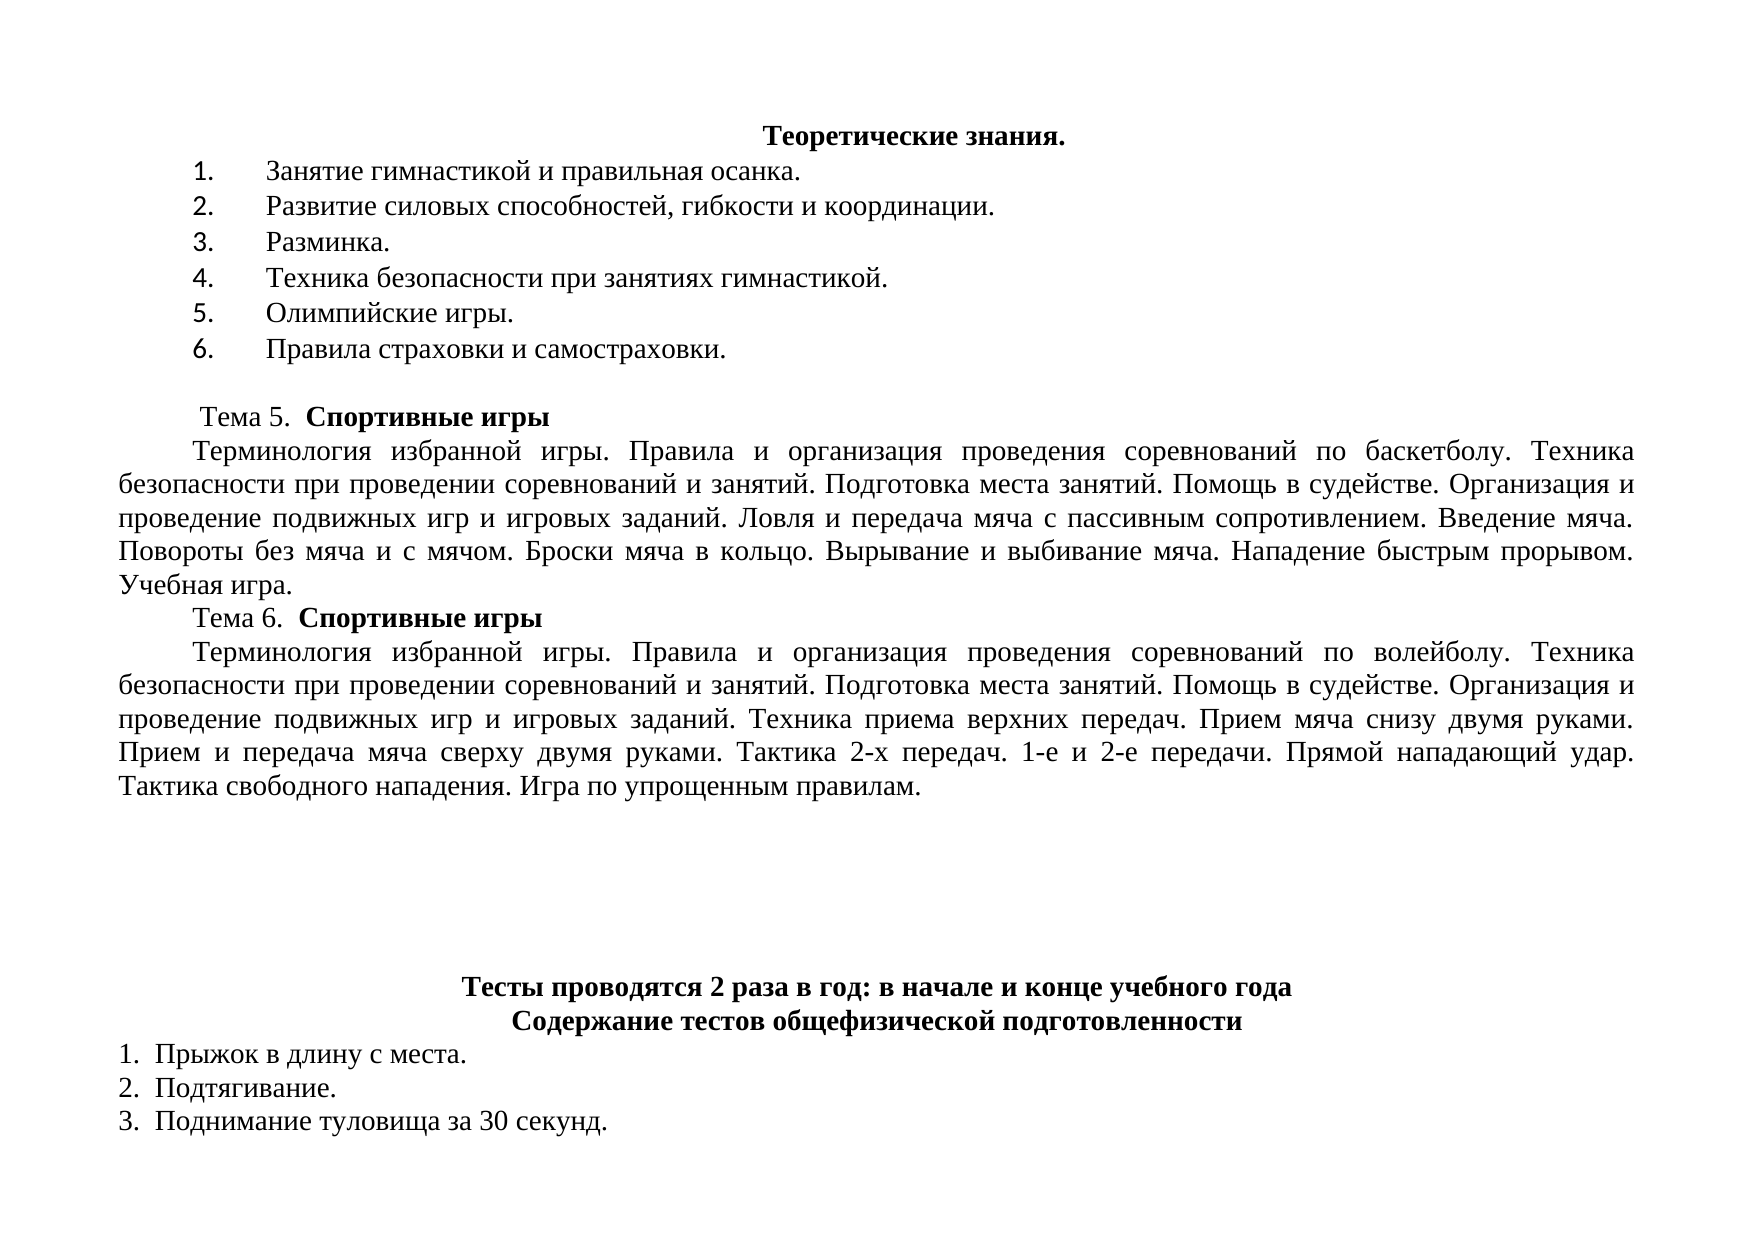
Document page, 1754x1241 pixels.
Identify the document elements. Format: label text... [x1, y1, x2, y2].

list Техника безопасности при занятиях гимнастикой. [118, 259, 1636, 294]
text Терминология избранной игры. Правила и организация проведения соревнований по баскетболу. Техника безопасности при проведении соревнований и занятий. Подготовка места занятий. Помощь в судействе. Организация и проведение подвижных игр и игровых заданий. Ловля и передача мяча с пассивным сопротивлением. Введение мяча. Повороты без мяча и с мячом. Броски мяча в кольцо. Вырывание и выбивание мяча. Нападение быстрым прорывом. Учебная игра. [118, 433, 1636, 600]
list Правила страховки и самостраховки. [118, 330, 1636, 366]
text Теоретические знания. [118, 118, 1636, 152]
text Содержание тестов общефизической подготовленности [118, 1003, 1636, 1036]
text Терминология избранной игры. Правила и организация проведения соревнований по волейболу. Техника безопасности при проведении соревнований и занятий. Подготовка места занятий. Помощь в судействе. Организация и проведение подвижных игр и игровых заданий. Техника приема верхних передач. Прием мяча снизу двумя руками. Прием и передача мяча сверху двумя руками. Тактика 2-х передач. 1-е и 2-е передачи. Прямой нападающий удар. Тактика свободного нападения. Игра по упрощенным правилам. [118, 634, 1636, 802]
text 2. Подтягивание. [118, 1070, 1636, 1103]
text Тема 6. Спортивные игры [118, 600, 1636, 634]
list Занятие гимнастикой и правильная осанка. [118, 152, 1636, 187]
list Олимпийские игры. [118, 294, 1636, 330]
text Тесты проводятся 2 раза в год: в начале и конце учебного года [118, 969, 1636, 1003]
text 1. Прыжок в длину с места. [118, 1036, 1636, 1070]
text 3. Поднимание туловища за 30 секунд. [118, 1103, 1636, 1137]
list Развитие силовых способностей, гибкости и координации. [118, 187, 1636, 223]
list Разминка. [118, 223, 1636, 259]
text Тема 5. Спортивные игры [118, 399, 1636, 433]
